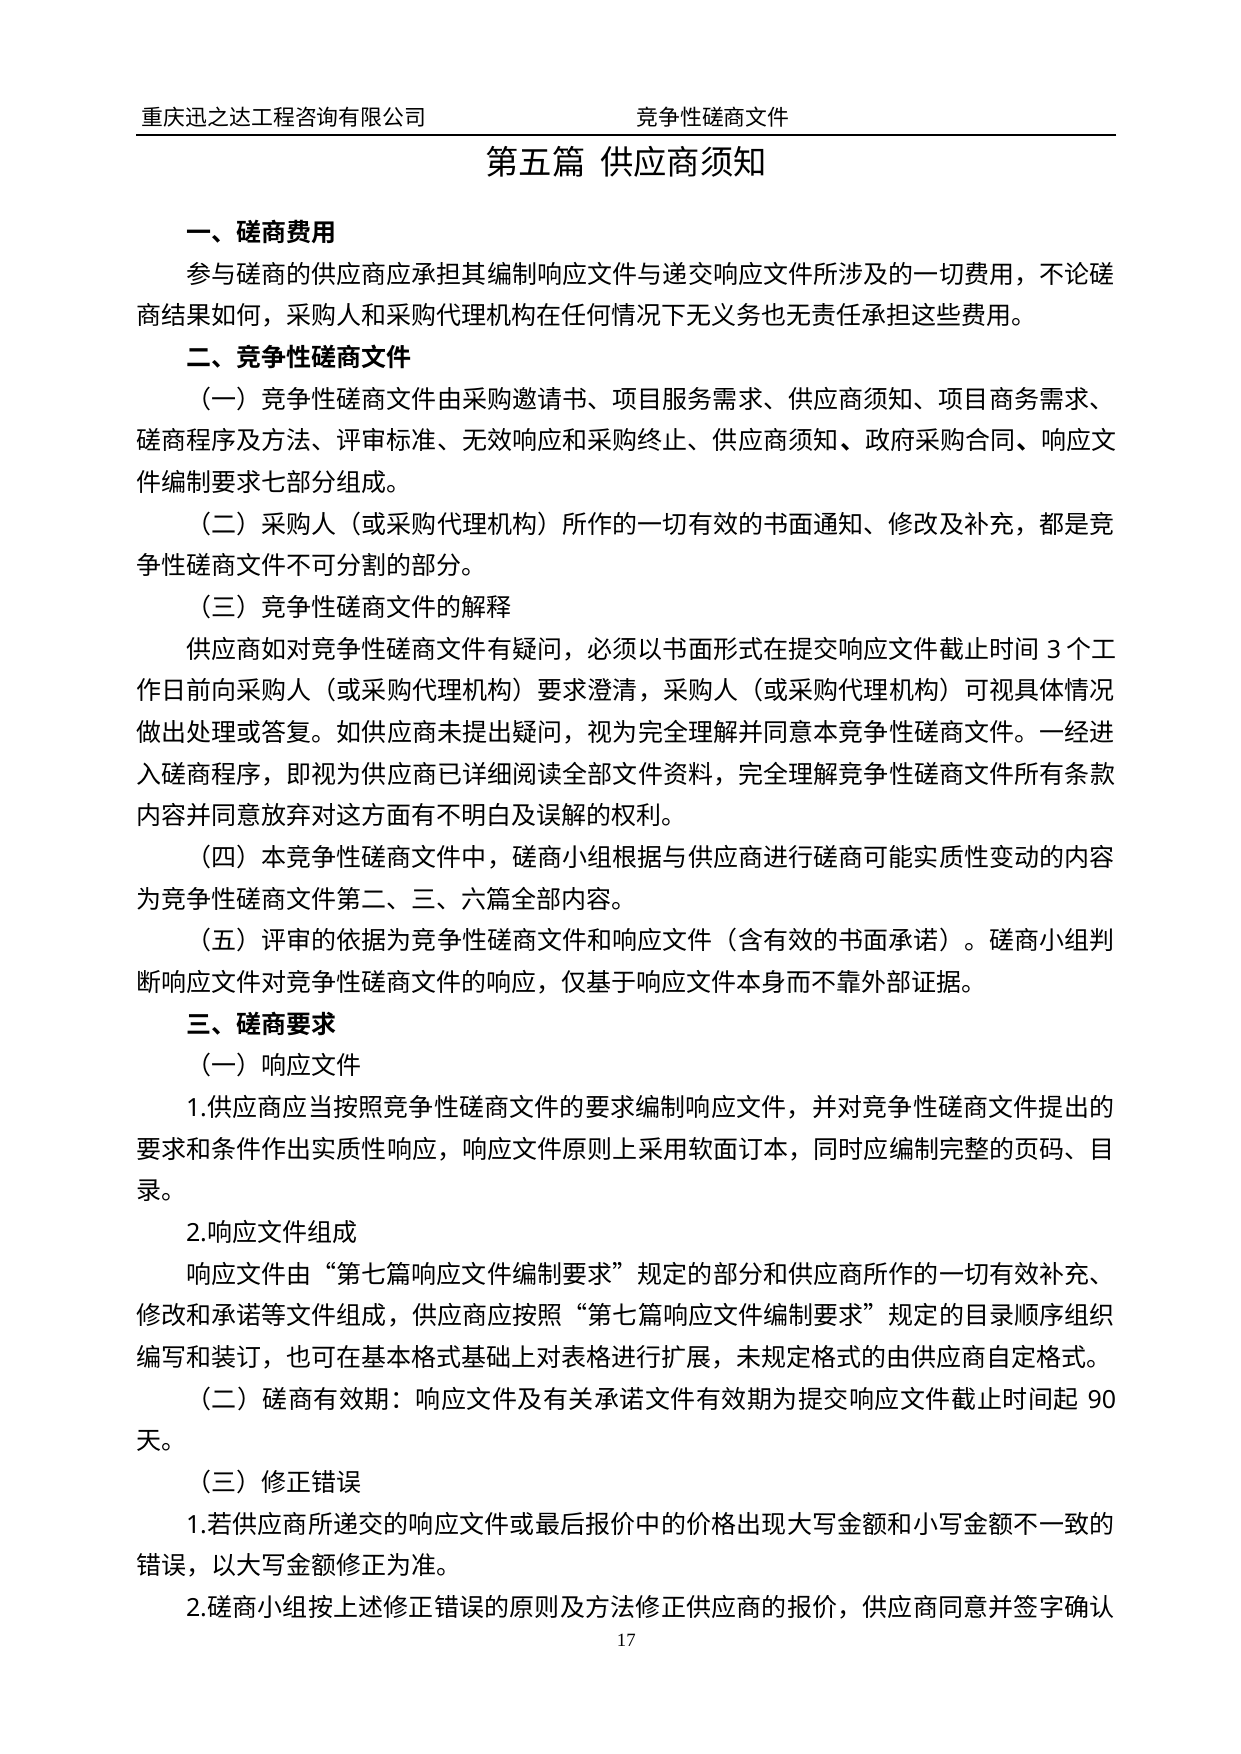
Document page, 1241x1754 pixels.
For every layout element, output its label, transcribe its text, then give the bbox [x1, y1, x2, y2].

text 2.响应文件组成 [136, 1208, 1116, 1250]
text （二）采购人（或采购代理机构）所作的一切有效的书面通知、修改及补充，都是竞争性磋商文件不可分割的部分。 [136, 500, 1116, 583]
text 响应文件由“第七篇响应文件编制要求”规定的部分和供应商所作的一切有效补充、修改和承诺等文件组成，供应商应按照“第七篇响应文件编制要求”规定的目录顺序组织编写和装订，也可在基本格式基础上对表格进行扩展，未规定格式的由供应商自定格式。 [136, 1250, 1116, 1375]
text （一）竞争性磋商文件由采购邀请书、项目服务需求、供应商须知、项目商务需求、磋商程序及方法、评审标准、无效响应和采购终止、供应商须知、政府采购合同、响应文件编制要求七部分组成。 [136, 375, 1116, 500]
subtitle 二、竞争性磋商文件 [136, 333, 1116, 375]
text 参与磋商的供应商应承担其编制响应文件与递交响应文件所涉及的一切费用，不论磋商结果如何，采购人和采购代理机构在任何情况下无义务也无责任承担这些费用。 [136, 250, 1116, 333]
text （二）磋商有效期：响应文件及有关承诺文件有效期为提交响应文件截止时间起90天。 [136, 1375, 1116, 1458]
subtitle 第五篇 供应商须知 [136, 136, 1116, 184]
text （三）修正错误 [136, 1458, 1116, 1500]
text （三）竞争性磋商文件的解释 [136, 583, 1116, 625]
subtitle 三、磋商要求 [136, 1000, 1116, 1041]
subtitle 一、磋商费用 [136, 208, 1116, 250]
text 供应商如对竞争性磋商文件有疑问，必须以书面形式在提交响应文件截止时间3个工作日前向采购人（或采购代理机构）要求澄清，采购人（或采购代理机构）可视具体情况做出处理或答复。如供应商未提出疑问，视为完全理解并同意本竞争性磋商文件。一经进入磋商程序，即视为供应商已详细阅读全部文件资料，完全理解竞争性磋商文件所有条款内容并同意放弃对这方面有不明白及误解的权利。 [136, 625, 1116, 833]
text 1.若供应商所递交的响应文件或最后报价中的价格出现大写金额和小写金额不一致的错误，以大写金额修正为准。 [136, 1500, 1116, 1583]
text （一）响应文件 [136, 1041, 1116, 1083]
text 1.供应商应当按照竞争性磋商文件的要求编制响应文件，并对竞争性磋商文件提出的要求和条件作出实质性响应，响应文件原则上采用软面订本，同时应编制完整的页码、目录。 [136, 1083, 1116, 1208]
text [136, 1583, 1116, 1625]
text （五）评审的依据为竞争性磋商文件和响应文件（含有效的书面承诺）。磋商小组判断响应文件对竞争性磋商文件的响应，仅基于响应文件本身而不靠外部证据。 [136, 916, 1116, 1000]
text （四）本竞争性磋商文件中，磋商小组根据与供应商进行磋商可能实质性变动的内容为竞争性磋商文件第二、三、六篇全部内容。 [136, 833, 1116, 916]
